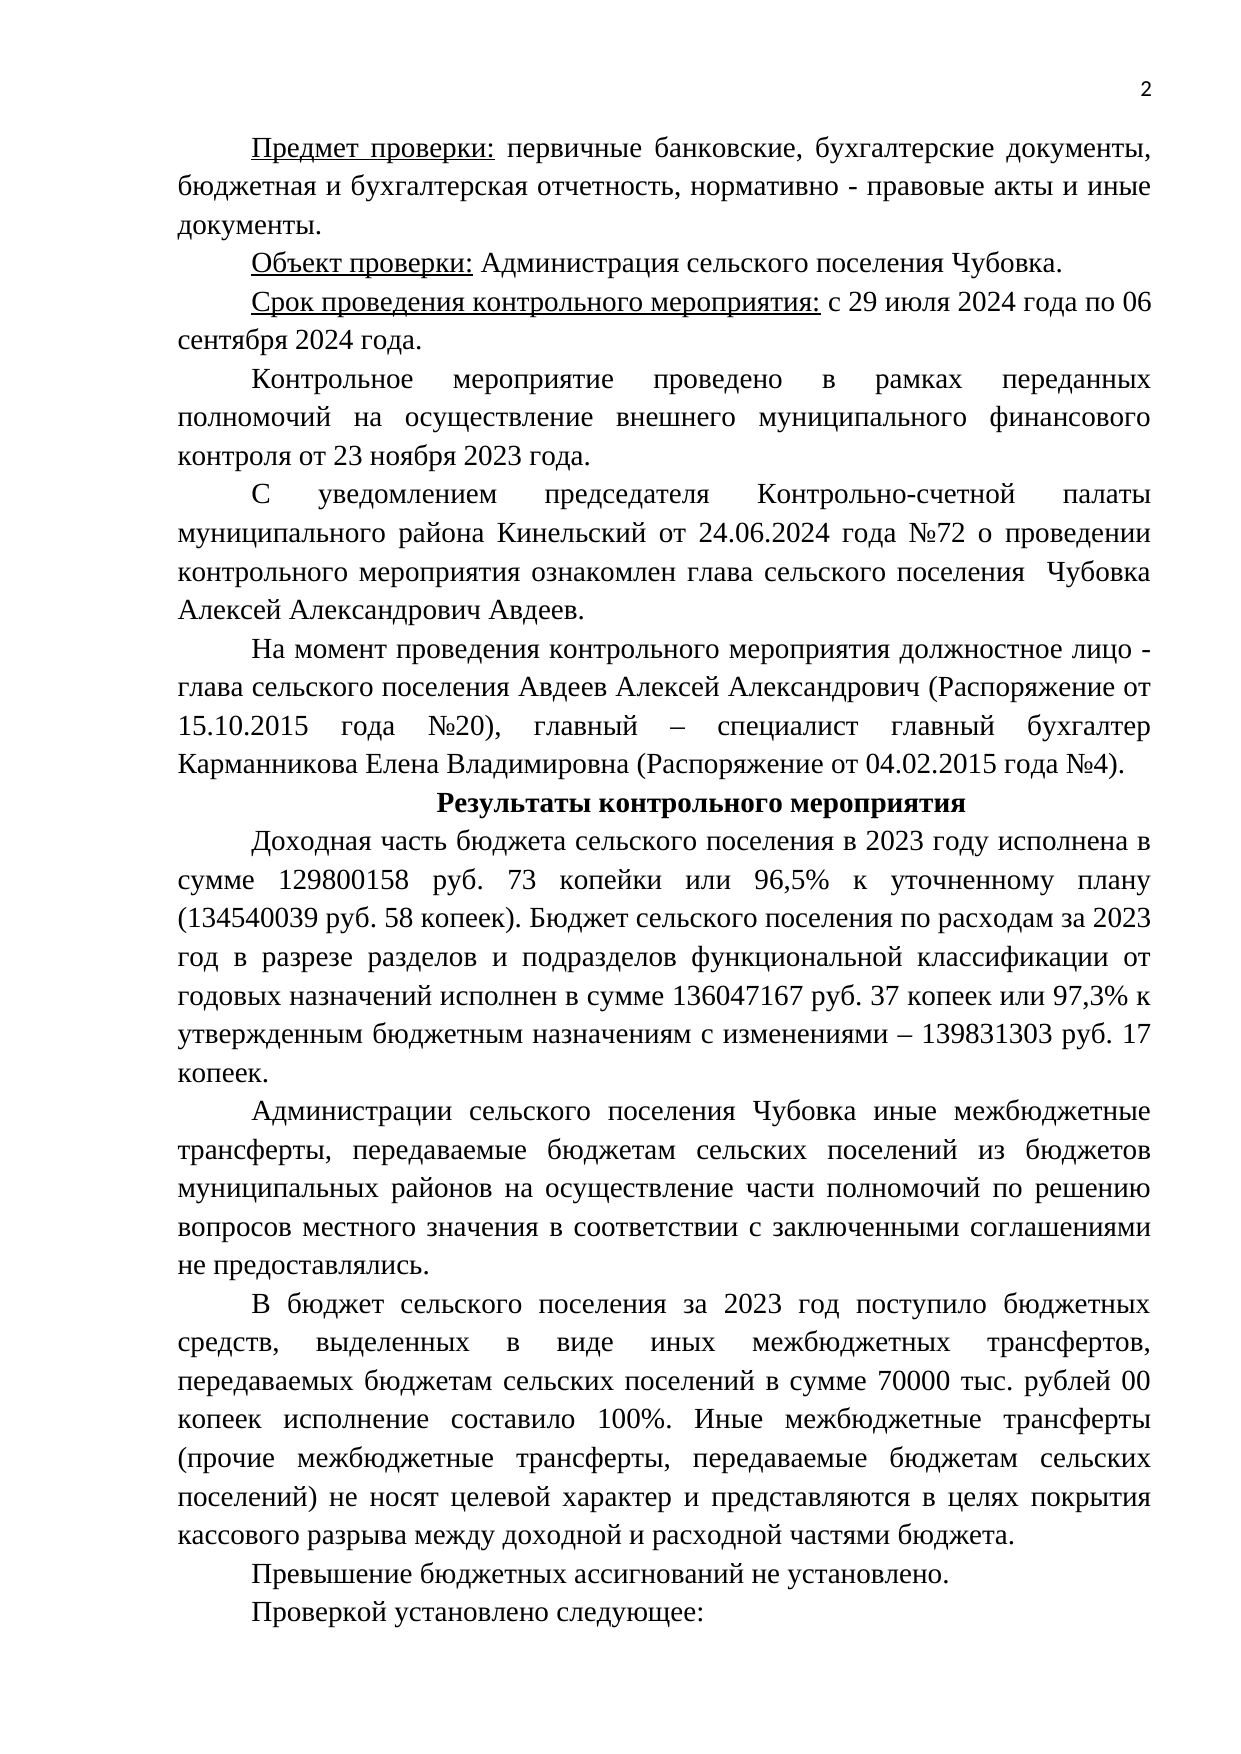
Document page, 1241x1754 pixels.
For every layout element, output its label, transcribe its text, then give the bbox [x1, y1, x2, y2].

text Срок проведения контрольного мероприятия: с 29 июля 2024 года по 06 сентября 2024 года. [177, 284, 1152, 356]
text Превышение бюджетных ассигнований не установлено. [177, 1556, 1152, 1589]
text Объект проверки: Администрация сельского поселения Чубовка. [177, 245, 1152, 279]
text На момент проведения контрольного мероприятия должностное лицо -глава сельского поселения Авдеев Алексей Александрович (Распоряжение от 15.10.2015 года №20), главный – специалист главный бухгалтер Карманникова Елена Владимировна (Распоряжение от 04.02.2015 года №4). [177, 631, 1152, 780]
text Предмет проверки: первичные банковские, бухгалтерские документы, бюджетная и бухгалтерская отчетность, нормативно - правовые акты и иные документы. [177, 130, 1152, 240]
text Проверкой установлено следующее: [177, 1594, 1152, 1628]
text Контрольное мероприятие проведено в рамках переданных полномочий на осуществление внешнего муниципального финансового контроля от 23 ноября 2023 года. [177, 361, 1152, 472]
text В бюджет сельского поселения за 2023 год поступило бюджетных средств, выделенных в виде иных межбюджетных трансфертов, передаваемых бюджетам сельских поселений в сумме 70000 тыс. рублей 00 копеек исполнение составило 100%. Иные межбюджетные трансферты (прочие межбюджетные трансферты, передаваемые бюджетам сельских поселений) не носят целевой характер и представляются в целях покрытия кассового разрыва между доходной и расходной частями бюджета. [177, 1286, 1152, 1551]
text С уведомлением председателя Контрольно-счетной палаты муниципального района Кинельский от 24.06.2024 года №72 о проведении контрольного мероприятия ознакомлен глава сельского поселения Чубовка Алексей Александрович Авдеев. [177, 477, 1152, 626]
text Результаты контрольного мероприятия [177, 785, 1152, 818]
text Администрации сельского поселения Чубовка иные межбюджетные трансферты, передаваемые бюджетам сельских поселений из бюджетов муниципальных районов на осуществление части полномочий по решению вопросов местного значения в соответствии с заключенными соглашениями не предоставлялись. [177, 1093, 1152, 1281]
text Доходная часть бюджета сельского поселения в 2023 году исполнена в сумме 129800158 руб. 73 копейки или 96,5% к уточненному плану (134540039 руб. 58 копеек). Бюджет сельского поселения по расходам за 2023 год в разрезе разделов и подразделов функциональной классификации от годовых назначений исполнен в сумме 136047167 руб. 37 копеек или 97,3% к утвержденным бюджетным назначениям с изменениями – 139831303 руб. 17 копеек. [177, 823, 1152, 1088]
